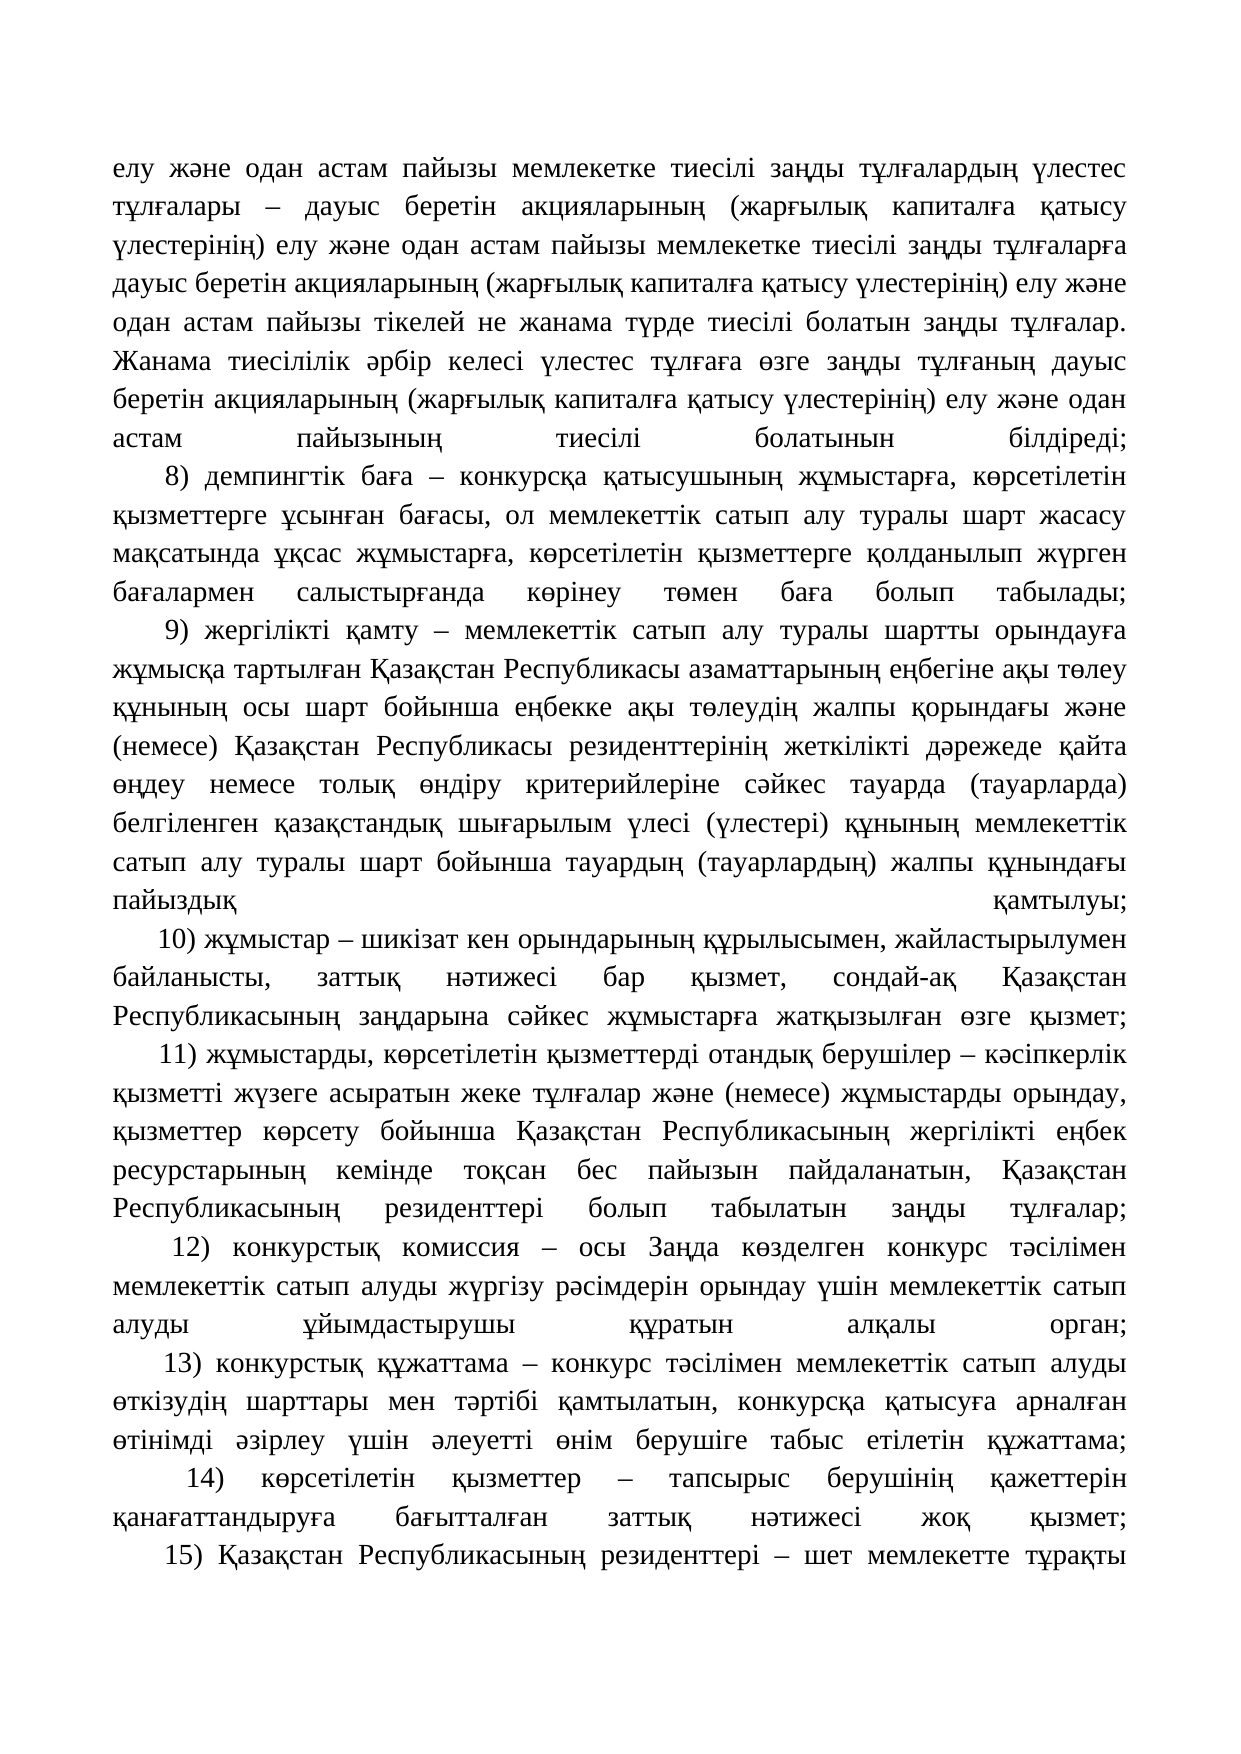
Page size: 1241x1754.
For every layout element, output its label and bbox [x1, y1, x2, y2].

text [112, 150, 1128, 1571]
